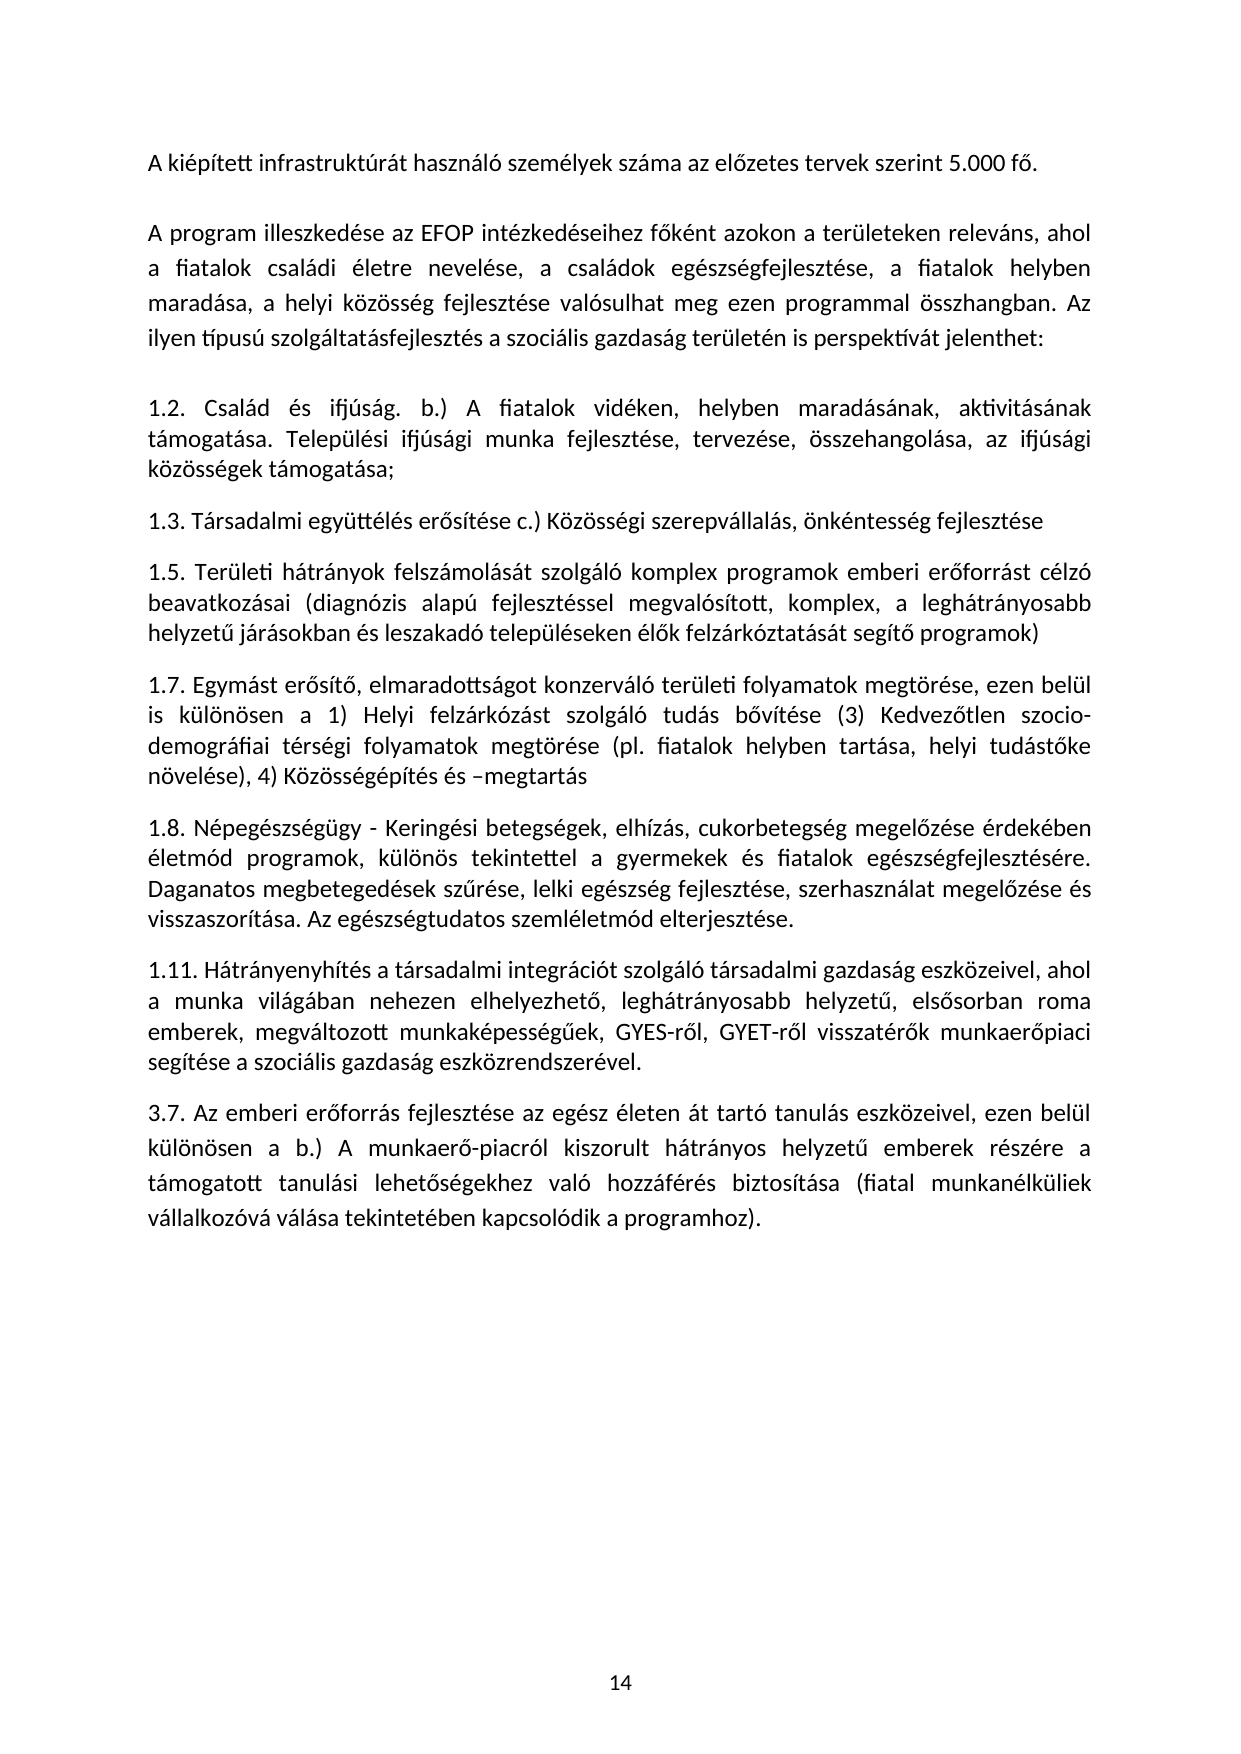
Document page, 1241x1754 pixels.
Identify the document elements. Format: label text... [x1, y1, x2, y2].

text 1.7. Egymást erősítő, elmaradottságot konzerváló területi folyamatok megtörése, ezen belül is különösen a 1) Helyi felzárkózást szolgáló tudás bővítése (3) Kedvezőtlen szocio-demográfiai térségi folyamatok megtörése (pl. fiatalok helyben tartása, helyi tudástőke növelése), 4) Közösségépítés és –megtartás [148, 669, 1093, 791]
text 1.2. Család és ifjúság. b.) A fiatalok vidéken, helyben maradásának, aktivitásának támogatása. Települési ifjúsági munka fejlesztése, tervezése, összehangolása, az ifjúsági közösségek támogatása; [148, 393, 1093, 484]
text 1.5. Területi hátrányok felszámolását szolgáló komplex programok emberi erőforrást célzó beavatkozásai (diagnózis alapú fejlesztéssel megvalósított, komplex, a leghátrányosabb helyzetű járásokban és leszakadó településeken élők felzárkóztatását segítő programok) [148, 556, 1093, 648]
text 3.7. Az emberi erőforrás fejlesztése az egész életen át tartó tanulás eszközeivel, ezen belül különösen a b.) A munkaerő-piacról kiszorult hátrányos helyzetű emberek részére a támogatott tanulási lehetőségekhez való hozzáférés biztosítása (fiatal munkanélküliek vállalkozóvá válása tekintetében kapcsolódik a programhoz). [148, 1097, 1093, 1233]
text A kiépített infrastruktúrát használó személyek száma az előzetes tervek szerint 5.000 fő. [148, 148, 1093, 178]
text 1.3. Társadalmi együttélés erősítése c.) Közösségi szerepvállalás, önkéntesség fejlesztése [148, 505, 1093, 536]
text 1.11. Hátrányenyhítés a társadalmi integrációt szolgáló társadalmi gazdaság eszközeivel, ahol a munka világában nehezen elhelyezhető, leghátrányosabb helyzetű, elsősorban roma emberek, megváltozott munkaképességűek, GYES-ről, GYET-ről visszatérők munkaerőpiaci segítése a szociális gazdaság eszközrendszerével. [148, 954, 1093, 1077]
text A program illeszkedése az EFOP intézkedéseihez főként azokon a területeken releváns, ahol a fiatalok családi életre nevelése, a családok egészségfejlesztése, a fiatalok helyben maradása, a helyi közösség fejlesztése valósulhat meg ezen programmal összhangban. Az ilyen típusú szolgáltatásfejlesztés a szociális gazdaság területén is perspektívát jelenthet: [148, 218, 1093, 353]
text 1.8. Népegészségügy - Keringési betegségek, elhízás, cukorbetegség megelőzése érdekében életmód programok, különös tekintettel a gyermekek és fiatalok egészségfejlesztésére. Daganatos megbetegedések szűrése, lelki egészség fejlesztése, szerhasználat megelőzése és visszaszorítása. Az egészségtudatos szemléletmód elterjesztése. [148, 812, 1093, 934]
